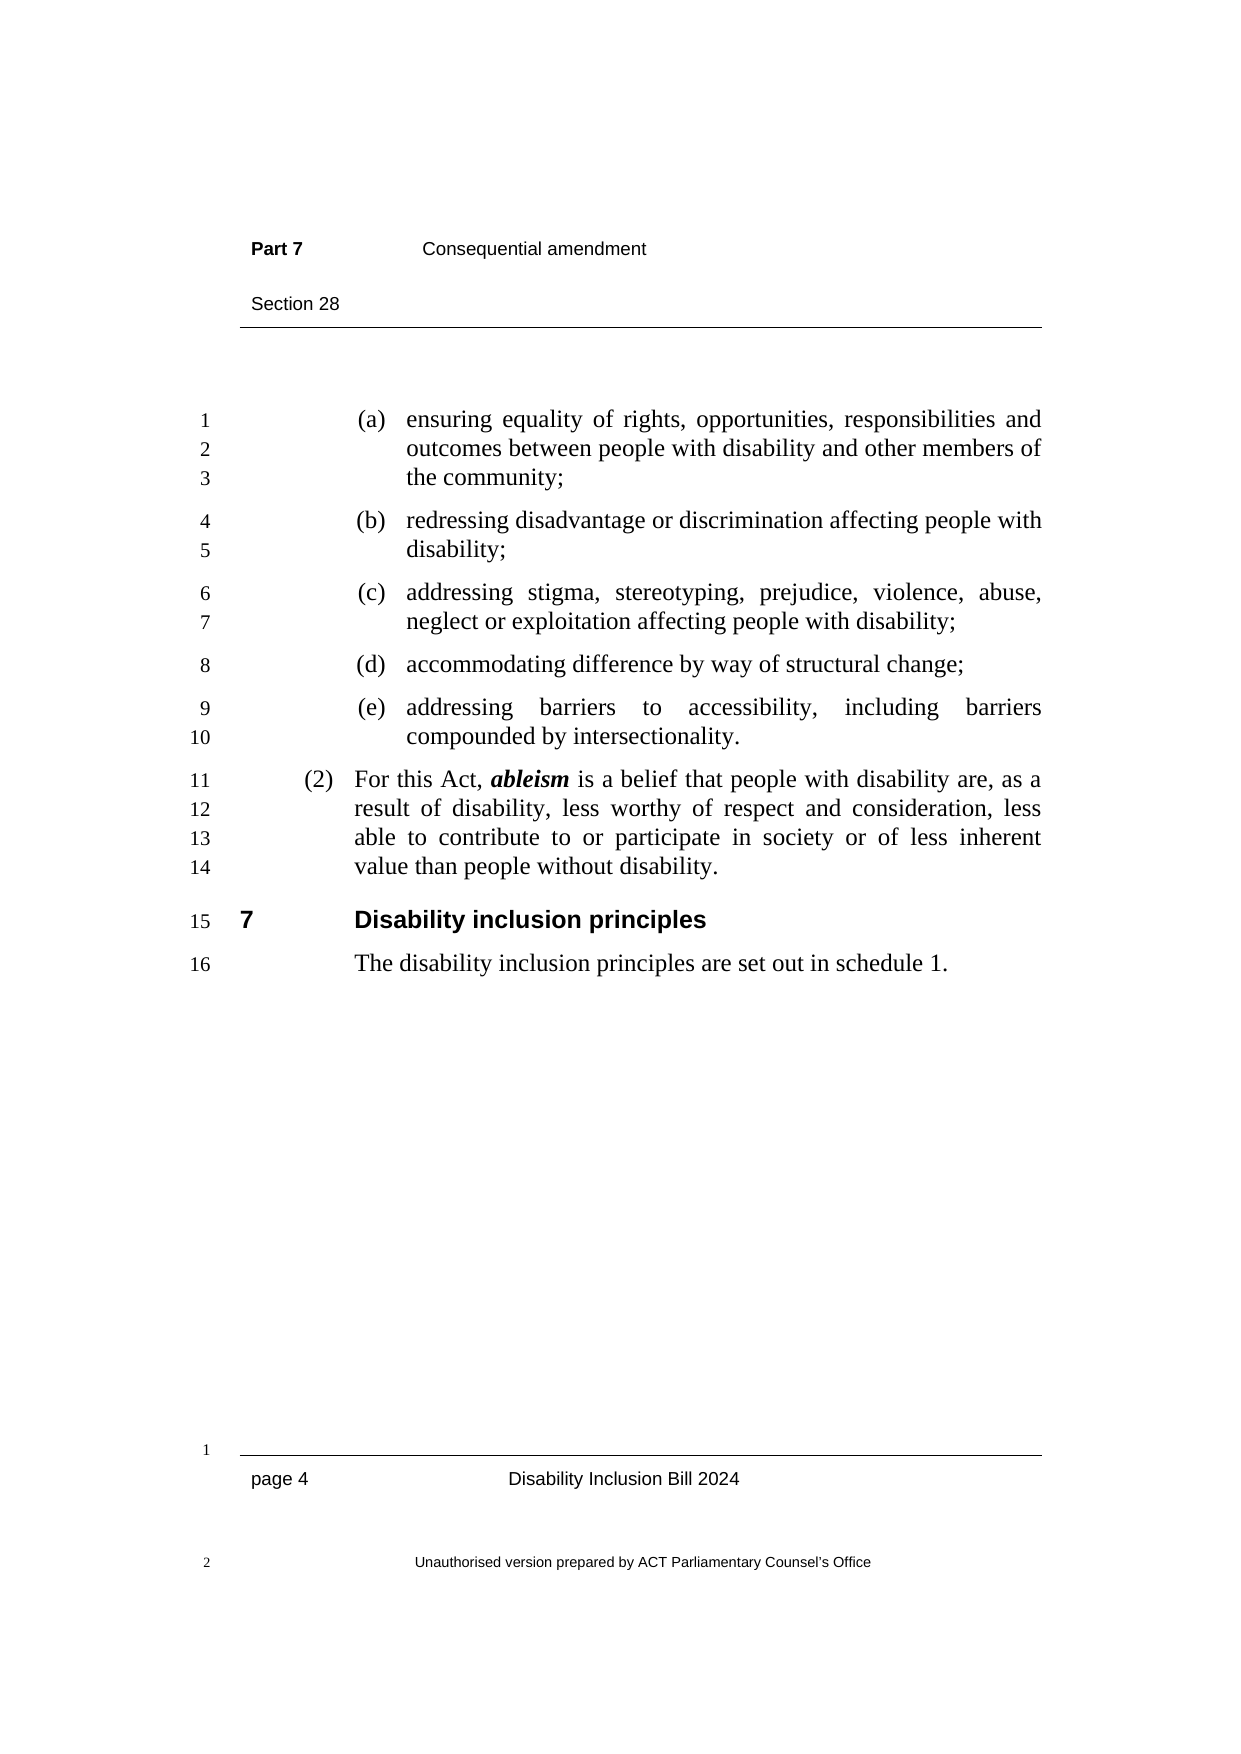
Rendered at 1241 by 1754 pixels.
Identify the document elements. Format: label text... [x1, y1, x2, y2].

text (2) For this Act, ableism is a belief that people with disability are, as a result of disability, less worthy of respect and consideration, less able to contribute to or participate in society or of less inherent value than people without disability. [239, 764, 1042, 879]
text (e) addressing barriers to accessibility, including barriers compounded by intersectionality. [239, 692, 1042, 750]
text (b) redressing disadvantage or discrimination affecting people with disability; [239, 505, 1042, 562]
text (d) accommodating difference by way of structural change; [239, 649, 1042, 678]
text 7 Disability inclusion principles [239, 904, 1042, 933]
text (c) addressing stigma, stereotyping, prejudice, violence, abuse, neglect or exploitation affecting people with disability; [239, 577, 1042, 634]
text (a) ensuring equality of rights, opportunities, responsibilities and outcomes between people with disability and other members of the community; [239, 404, 1042, 490]
text The disability inclusion principles are set out in schedule 1. [354, 948, 1042, 977]
